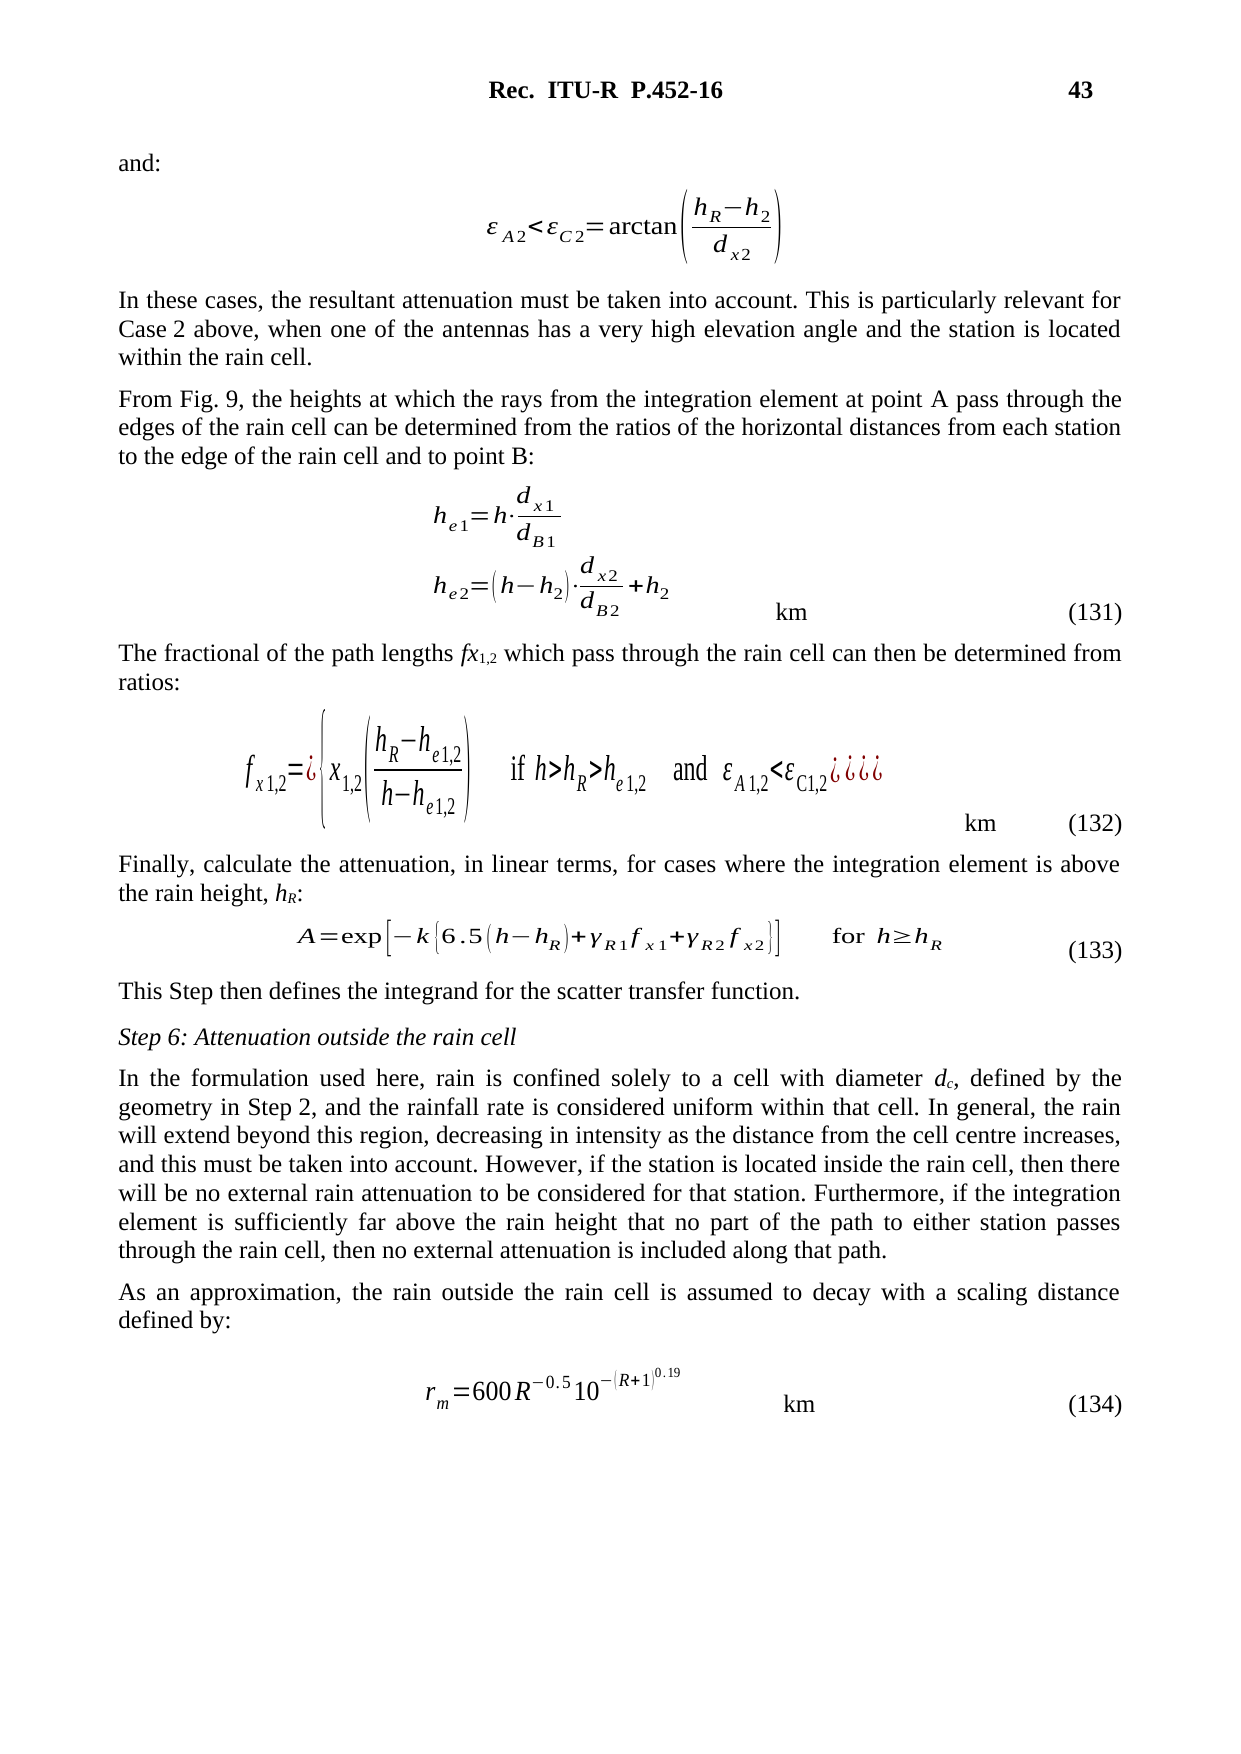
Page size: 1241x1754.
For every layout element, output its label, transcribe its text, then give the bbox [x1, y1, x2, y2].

text This Step then defines the integrand for the scatter transfer function. [118, 976, 1122, 1005]
subtitle Step 6: Attenuation outside the rain cell [118, 1022, 1122, 1050]
text km (132) [118, 708, 1122, 837]
text From Fig. 9, the heights at which the rays from the integration element at point A pass through the edges of the rain cell can be determined from the ratios of the horizontal distances from each station to the edge of the rain cell and to point B: [118, 384, 1122, 470]
text km (134) [118, 1366, 1122, 1418]
text In the formulation used here, rain is confined solely to a cell with diameter dc, defined by the geometry in Step 2, and the rainfall rate is considered uniform within that cell. In general, the rain will extend beyond this region, decreasing in intensity as the distance from the cell centre increases, and this must be taken into account. However, if the station is located inside the rain cell, then there will be no external rain attenuation to be considered for that station. Furthermore, if the integration element is sufficiently far above the rain height that no part of the path to either station passes through the rain cell, then no external attenuation is included along that path. [118, 1063, 1122, 1264]
text In these cases, the resultant attenuation must be taken into account. This is particularly relevant for Case 2 above, when one of the antennas has a very high elevation angle and the station is located within the rain cell. [118, 285, 1122, 371]
text Finally, calculate the attenuation, in linear terms, for cases where the integration element is above the rain height, hR: [118, 849, 1122, 907]
text The fractional of the path lengths fx1,2 which pass through the rain cell can then be determined from ratios: [118, 638, 1122, 695]
text As an approximation, the rain outside the rain cell is assumed to decay with a scaling distance defined by: [118, 1277, 1122, 1334]
text and: [118, 148, 1122, 176]
text (133) [118, 919, 1122, 964]
text km (131) [118, 482, 1122, 625]
